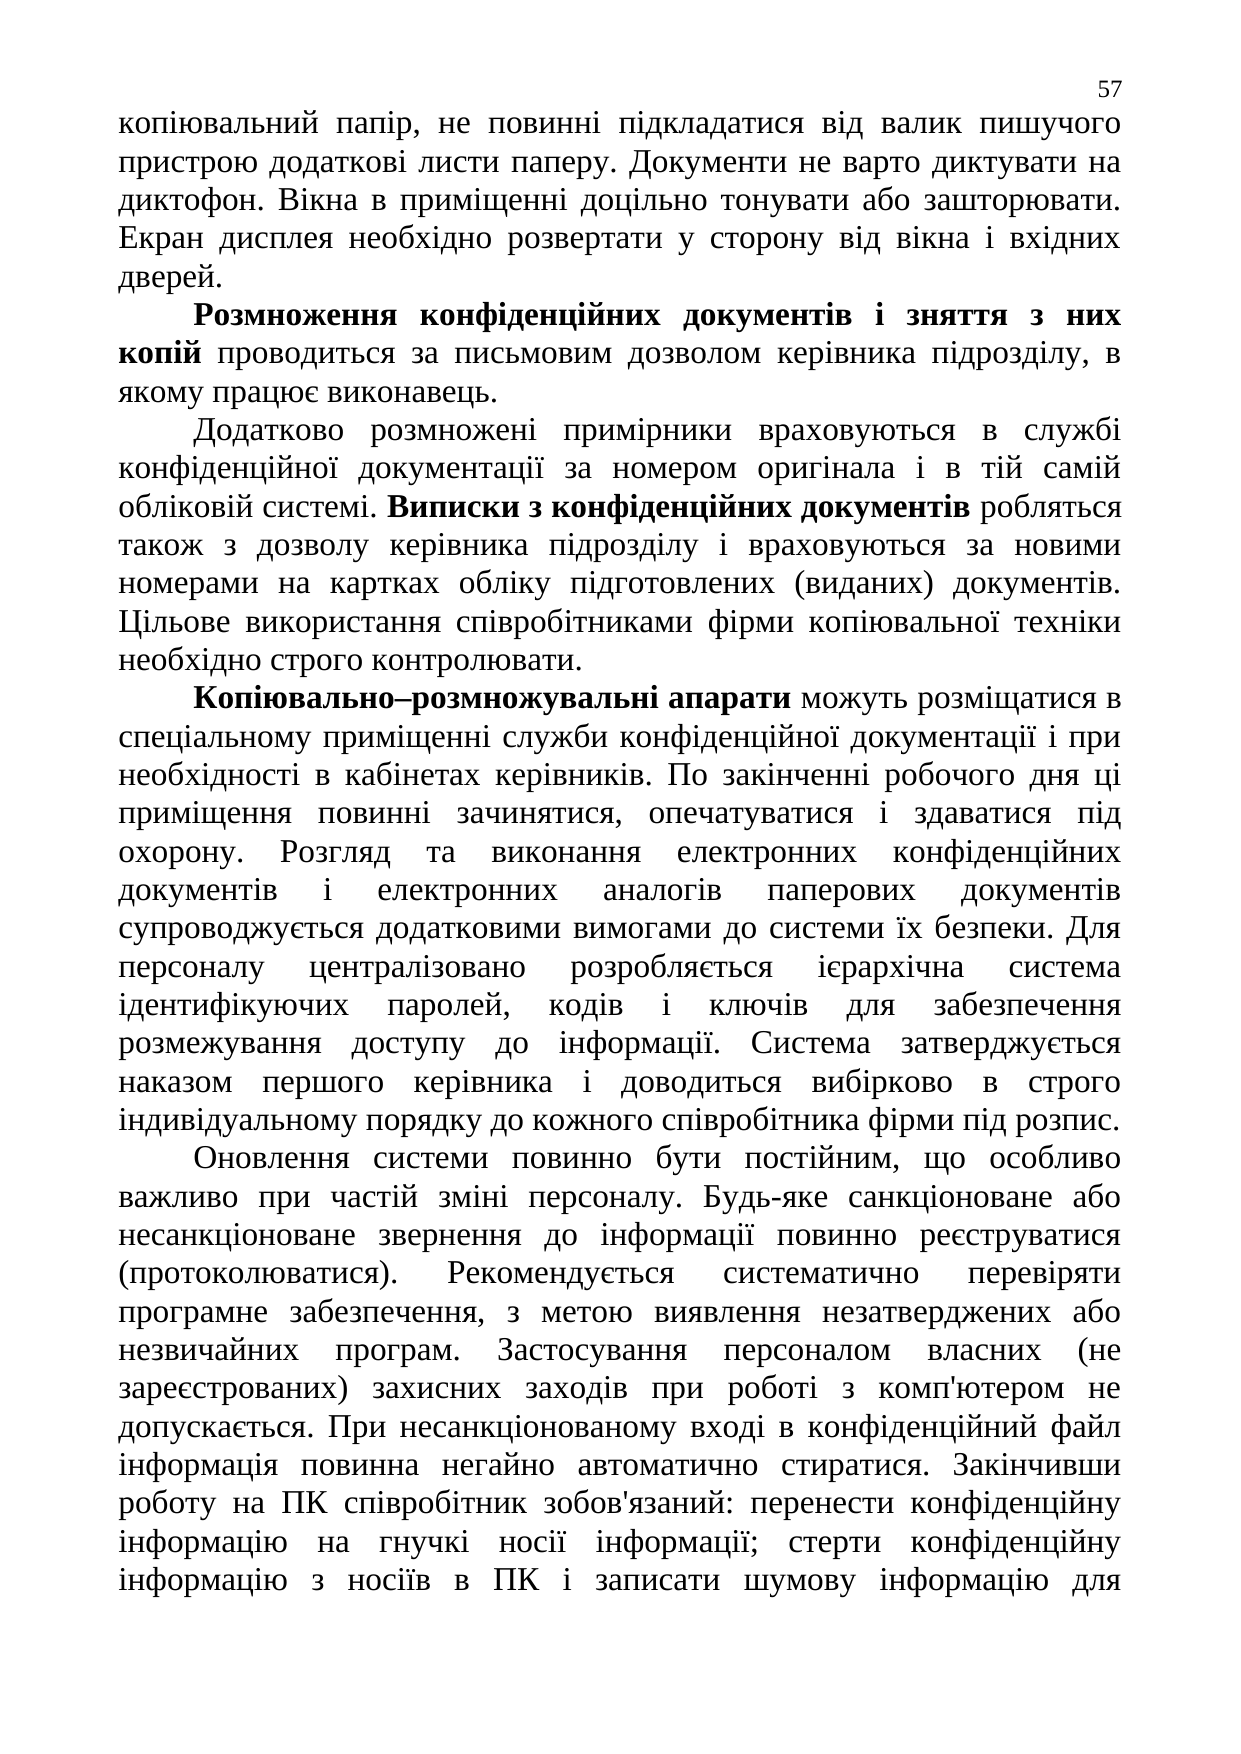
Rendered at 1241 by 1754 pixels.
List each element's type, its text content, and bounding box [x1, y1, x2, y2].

text Додатково розмножені примірники враховуються в службі конфіденційної документації за номером оригінала і в тій самій обліковій системі. Виписки з конфіденційних документів робляться також з дозволу керівника підрозділу і враховуються за новими номерами на картках обліку підготовлених (виданих) документів. Цільове використання співробітниками фірми копіювальної техніки необхідно строго контролювати. [118, 409, 1122, 678]
text Розмноження конфіденційних документів і зняття з них копій проводиться за письмовим дозволом керівника підрозділу, в якому працює виконавець. [118, 294, 1122, 409]
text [118, 1138, 1122, 1598]
text Копіювально–розмножувальні апарати можуть розміщатися в спеціальному приміщенні служби конфіденційної документації і при необхідності в кабінетах керівників. По закінченні робочого дня ці приміщення повинні зачинятися, опечатуватися і здаватися під охорону. Розгляд та виконання електронних конфіденційних документів і електронних аналогів паперових документів супроводжується додатковими вимогами до системи їх безпеки. Для персоналу централізовано розробляється ієрархічна система ідентифікуючих паролей, кодів і ключів для забезпечення розмежування доступу до інформації. Система затверджується наказом першого керівника і доводиться вибірково в строго індивідуальному порядку до кожного співробітника фірми під розпис. [118, 678, 1122, 1138]
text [118, 103, 1122, 294]
